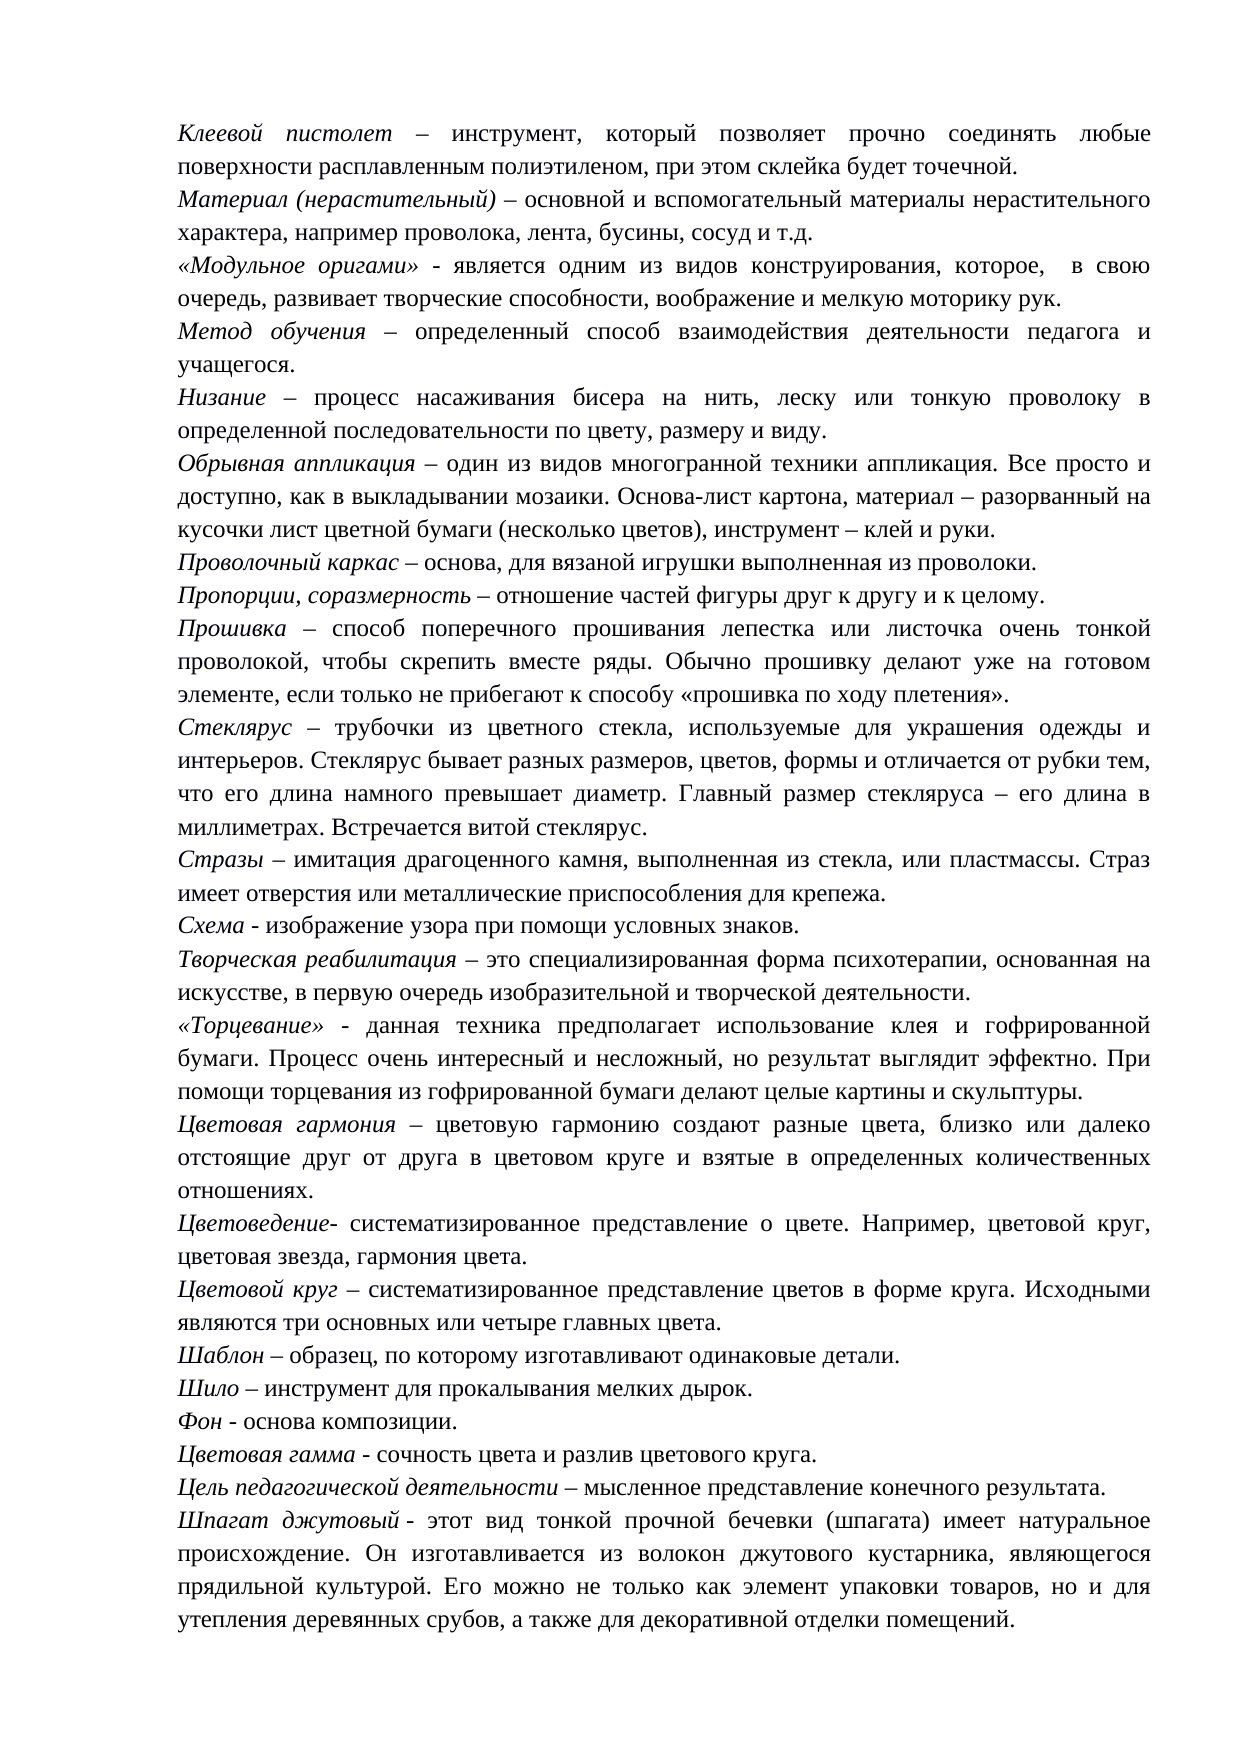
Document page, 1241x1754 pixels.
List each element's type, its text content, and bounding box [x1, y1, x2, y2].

text Прошивка – способ поперечного прошивания лепестка или листочка очень тонкой проволокой, чтобы скрепить вместе ряды. Обычно прошивку делают уже на готовом элементе, если только не прибегают к способу «прошивка по ходу плетения». [177, 613, 1152, 708]
text Цель педагогической деятельности – мысленное представление конечного результата. [177, 1472, 1152, 1501]
text Низание – процесс насаживания бисера на нить, леску или тонкую проволоку в определенной последовательности по цвету, размеру и виду. [177, 382, 1152, 444]
text Шаблон – образец, по которому изготавливают одинаковые детали. [177, 1340, 1152, 1369]
text Метод обучения – определенный способ взаимодействия деятельности педагога и учащегося. [177, 316, 1152, 378]
text «Торцевание» - данная техника предполагает использование клея и гофрированной бумаги. Процесс очень интересный и несложный, но результат выглядит эффектно. При помощи торцевания из гофрированной бумаги делают целые картины и скульптуры. [177, 1010, 1152, 1104]
text Цветовая гармония – цветовую гармонию создают разные цвета, близко или далеко отстоящие друг от друга в цветовом круге и взятые в определенных количественных отношениях. [177, 1109, 1152, 1203]
text Стразы – имитация драгоценного камня, выполненная из стекла, или пластмассы. Страз имеет отверстия или металлические приспособления для крепежа. [177, 844, 1152, 906]
text Цветовой круг – систематизированное представление цветов в форме круга. Исходными являются три основных или четыре главных цвета. [177, 1274, 1152, 1336]
text «Модульное оригами» - является одним из видов конструирования, которое, в свою очередь, развивает творческие способности, воображение и мелкую моторику рук. [177, 250, 1152, 312]
text Схема - изображение узора при помощи условных знаков. [177, 911, 1152, 939]
text Шило – инструмент для прокалывания мелких дырок. [177, 1373, 1152, 1402]
text Цветовая гамма - сочность цвета и разлив цветового круга. [177, 1439, 1152, 1468]
text Стеклярус – трубочки из цветного стекла, используемые для украшения одежды и интерьеров. Стеклярус бывает разных размеров, цветов, формы и отличается от рубки тем, что его длина намного превышает диаметр. Главный размер стекляруса – его длина в миллиметрах. Встречается витой стеклярус. [177, 712, 1152, 840]
text Шпагат джутовый - этот вид тонкой прочной бечевки (шпагата) имеет натуральное происхождение. Он изготавливается из волокон джутового кустарника, являющегося прядильной культурой. Его можно не только как элемент упаковки товаров, но и для утепления деревянных срубов, а также для декоративной отделки помещений. [177, 1600, 1152, 1633]
text Фон - основа композиции. [177, 1406, 1152, 1435]
text Обрывная аппликация – один из видов многогранной техники аппликация. Все просто и доступно, как в выкладывании мозаики. Основа-лист картона, материал – разорванный на кусочки лист цветной бумаги (несколько цветов), инструмент – клей и руки. [177, 448, 1152, 543]
text Материал (нерастительный) – основной и вспомогательный материалы нерастительного характера, например проволока, лента, бусины, сосуд и т.д. [177, 184, 1152, 246]
text Проволочный каркас – основа, для вязаной игрушки выполненная из проволоки. [177, 547, 1152, 576]
text Клеевой пистолет – инструмент, который позволяет прочно соединять любые поверхности расплавленным полиэтиленом, при этом склейка будет точечной. [177, 118, 1152, 180]
text Пропорции, соразмерность – отношение частей фигуры друг к другу и к целому. [177, 580, 1152, 609]
text Цветоведение- систематизированное представление о цвете. Например, цветовой круг, цветовая звезда, гармония цвета. [177, 1208, 1152, 1269]
text Шпагат джутовый - этот вид тонкой прочной бечевки (шпагата) имеет натуральное происхождение. Он изготавливается из волокон джутового кустарника, являющегося прядильной культурой. Его можно не только как элемент упаковки товаров, но и для утепления деревянных срубов, а также для декоративной отделки помещений. [177, 1505, 1152, 1538]
text Творческая реабилитация – это специализированная форма психотерапии, основанная на искусстве, в первую очередь изобразительной и творческой деятельности. [177, 944, 1152, 1005]
